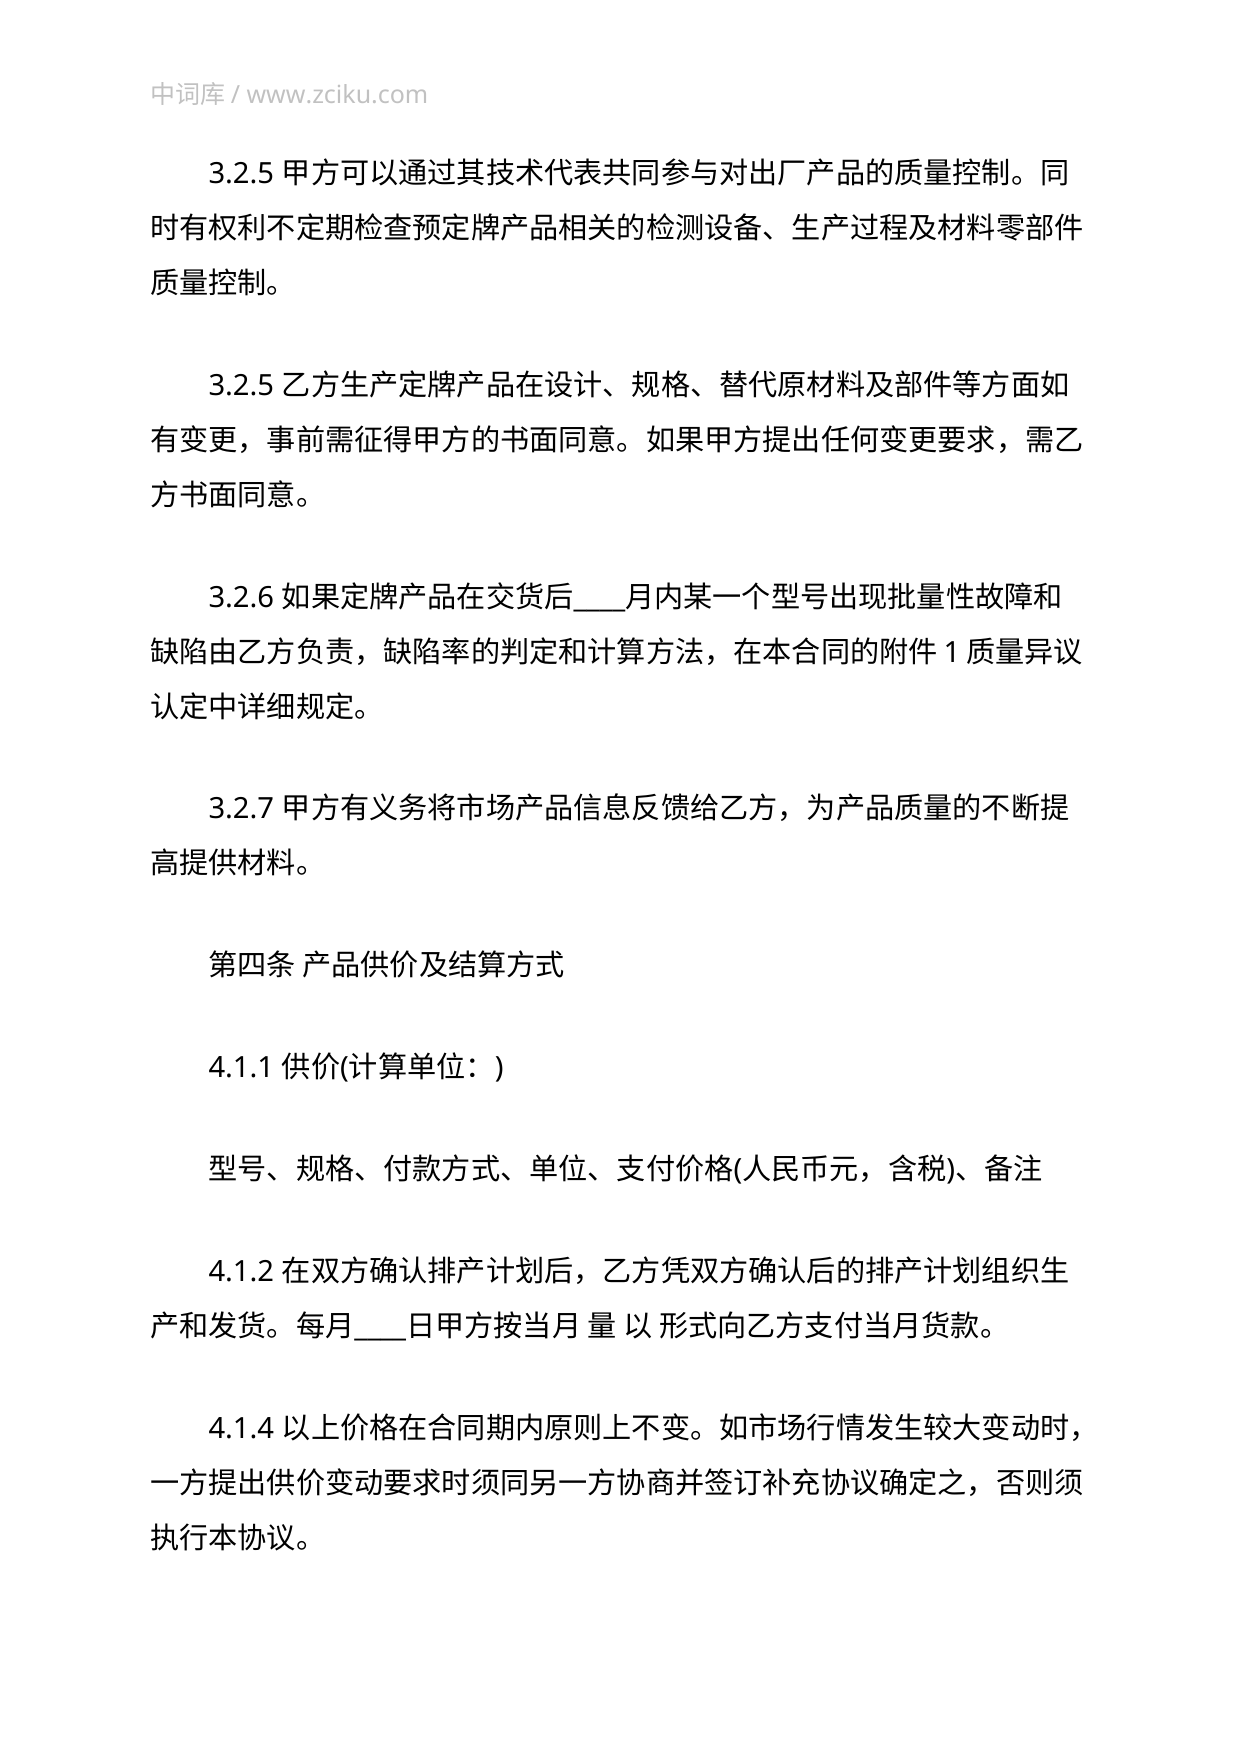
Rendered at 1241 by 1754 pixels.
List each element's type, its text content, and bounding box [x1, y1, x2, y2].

text 型号、规格、付款方式、单位、支付价格(人民币元，含税)、备注 [150, 1146, 1090, 1188]
text 3.2.5 乙方生产定牌产品在设计、规格、替代原材料及部件等方面如有变更，事前需征得甲方的书面同意。如果甲方提出任何变更要求，需乙方书面同意。 [150, 362, 1090, 514]
text 4.1.2 在双方确认排产计划后，乙方凭双方确认后的排产计划组织生产和发货。每月____日甲方按当月 量 以 形式向乙方支付当月货款。 [150, 1248, 1090, 1345]
text 3.2.5 甲方可以通过其技术代表共同参与对出厂产品的质量控制。同时有权利不定期检查预定牌产品相关的检测设备、生产过程及材料零部件质量控制。 [150, 150, 1090, 302]
text 3.2.7 甲方有义务将市场产品信息反馈给乙方，为产品质量的不断提高提供材料。 [150, 785, 1090, 882]
text 3.2.6 如果定牌产品在交货后____月内某一个型号出现批量性故障和缺陷由乙方负责，缺陷率的判定和计算方法，在本合同的附件1质量异议认定中详细规定。 [150, 573, 1090, 726]
text 4.1.1 供价(计算单位：) [150, 1044, 1090, 1086]
text 4.1.4 以上价格在合同期内原则上不变。如市场行情发生较大变动时，一方提出供价变动要求时须同另一方协商并签订补充协议确定之，否则须执行本协议。 [150, 1404, 1090, 1557]
text 第四条 产品供价及结算方式 [150, 942, 1090, 984]
